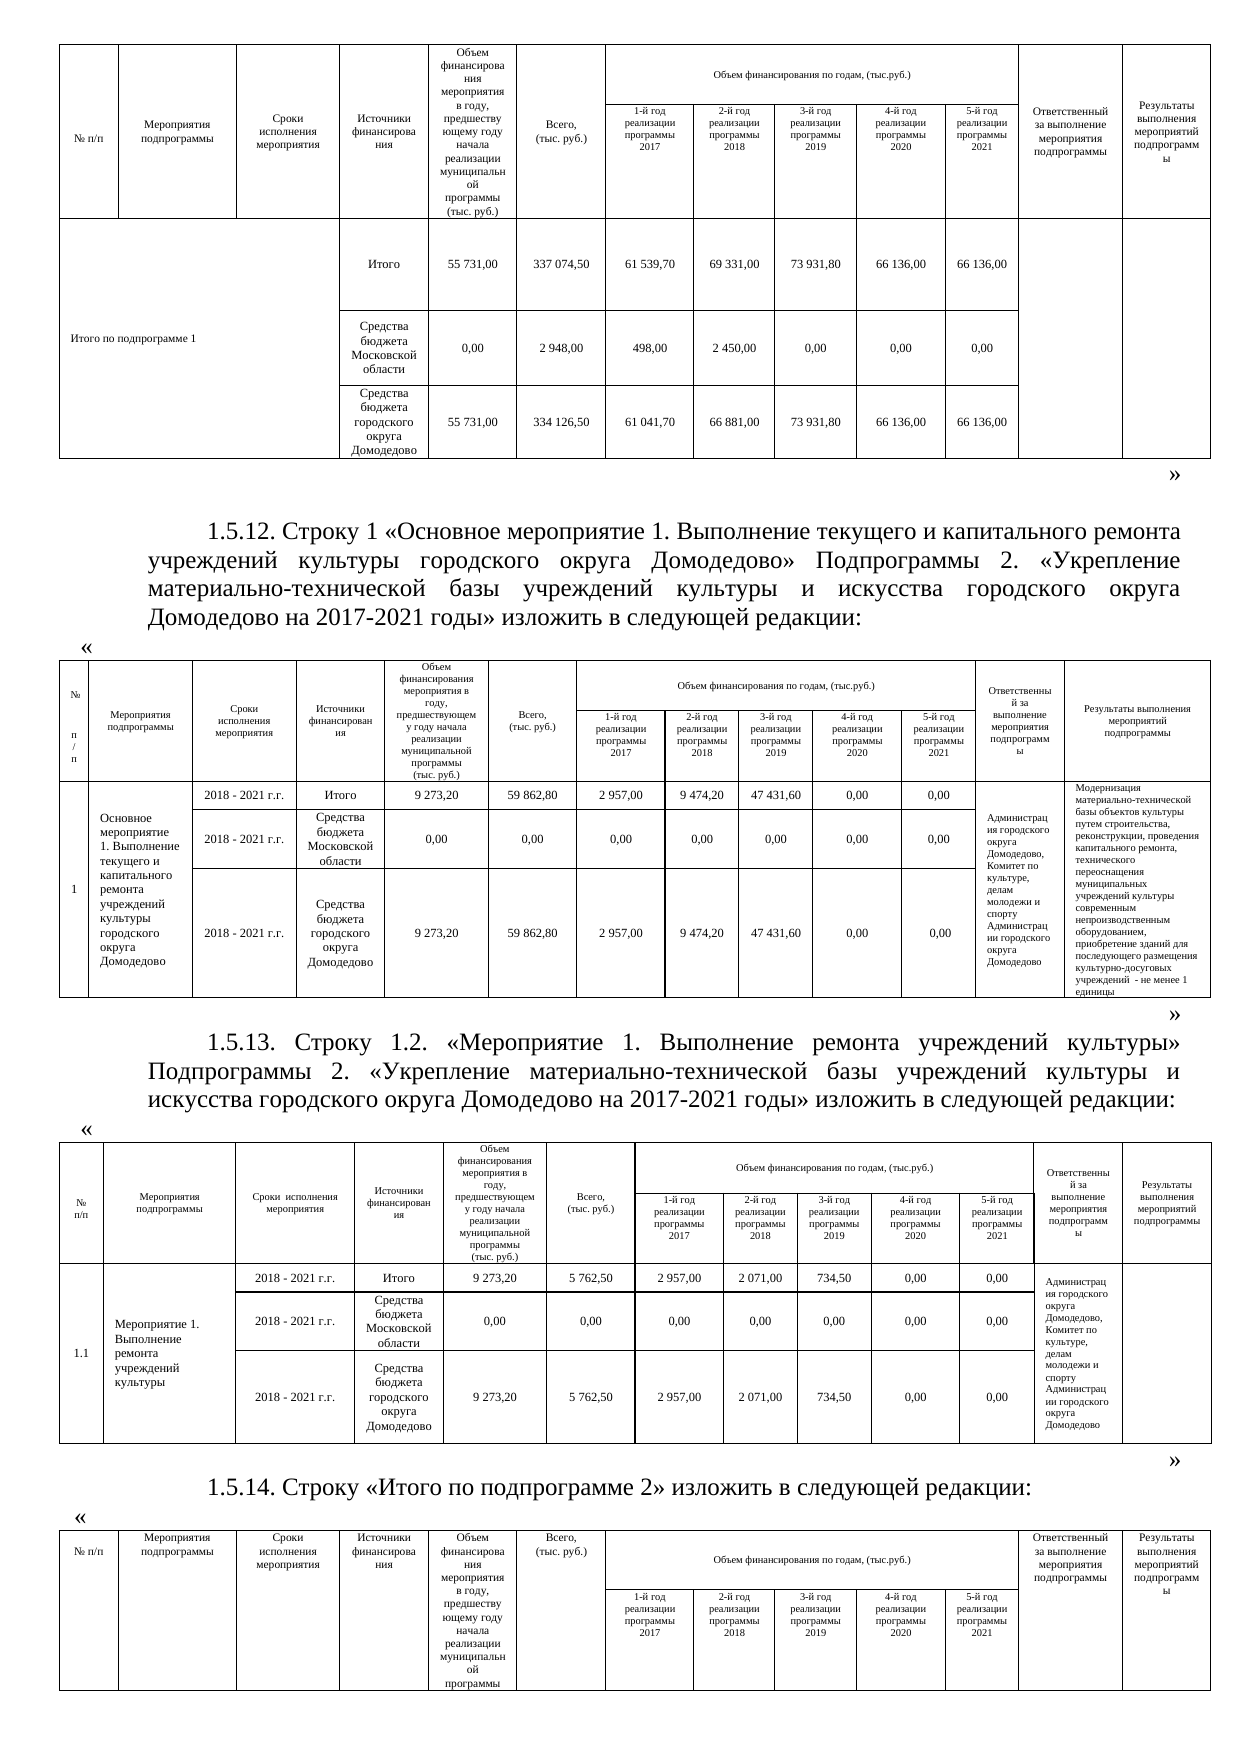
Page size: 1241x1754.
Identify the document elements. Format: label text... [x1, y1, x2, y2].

table_header Источники финансирования [297, 661, 384, 781]
table_header № п/п [60, 1531, 118, 1690]
table_header Объем финансирования мероприятия в году, предшествующему году начала реализации муниципальной программы (тыс. руб.) [385, 661, 488, 781]
table_cell 73 931,80 [775, 219, 856, 310]
table_cell 66 136,00 [946, 219, 1018, 310]
table_header Сроки исполнения мероприятия [236, 1143, 354, 1263]
table_cell Средства бюджета Московской области [297, 810, 384, 868]
table_cell 0,00 [960, 1293, 1034, 1350]
text » [207, 998, 1181, 1027]
table_cell 2-й год реализации программы 2018 [666, 711, 738, 781]
table_cell 334 126,50 [517, 386, 605, 457]
table_cell 5-й год реализации программы 2021 [960, 1194, 1033, 1263]
table_header Результаты выполнения мероприятий подпрограммы [1123, 1143, 1211, 1263]
table_cell 9 474,20 [666, 869, 738, 997]
table_cell 0,00 [739, 810, 812, 868]
table_header Ответственный за выполнение мероприятия подпрограммы [976, 661, 1064, 781]
table_cell 0,00 [872, 1351, 959, 1443]
table_cell 2018 - 2021 г.г. [193, 782, 296, 809]
table_cell 2 957,00 [636, 1351, 723, 1443]
text « [74, 1501, 1181, 1530]
table_cell 9 474,20 [666, 782, 738, 809]
table_header Ответственный за выполнение мероприятия подпрограммы [1034, 1143, 1122, 1263]
table_cell 5 762,50 [547, 1264, 634, 1291]
table_cell 0,00 [577, 810, 664, 868]
table_cell Администрация городского округа Домодедово, Комитет по культуре, делам молодежи и спорту Администрации городского округа Домодедово [1035, 1264, 1122, 1443]
table_cell 1-й год реализации программы 2017 [606, 105, 693, 217]
table_cell Итого [340, 219, 428, 310]
table_header Объем финансирования мероприятия в году, предшествующему году начала реализации муниципальной программы (тыс. руб.) [429, 1531, 516, 1690]
table_header № п/п [60, 1143, 103, 1263]
table_cell 47 431,60 [739, 869, 812, 997]
table_header Ответственный за выполнение мероприятия подпрограммы [1019, 1531, 1122, 1690]
table_header № п/п [60, 661, 88, 781]
table_header Всего, (тыс. руб.) [517, 45, 605, 217]
table_cell 59 862,80 [489, 782, 576, 809]
table_cell 3-й год реализации программы 2019 [739, 711, 812, 781]
table_header Объем финансирования мероприятия в году, предшествующему году начала реализации муниципальной программы (тыс. руб.) [429, 45, 516, 217]
table_cell [1123, 1264, 1211, 1443]
table_header Сроки исполнения мероприятия [193, 661, 296, 781]
table_cell 4-й год реализации программы 2020 [872, 1194, 959, 1263]
table_cell 0,00 [666, 810, 738, 868]
table_cell 0,00 [960, 1264, 1034, 1291]
table_cell 0,00 [775, 311, 856, 384]
table_cell 3-й год реализации программы 2019 [775, 105, 856, 217]
table_cell 734,50 [798, 1264, 871, 1291]
table_cell 0,00 [872, 1293, 959, 1350]
table_cell 0,00 [385, 810, 488, 868]
table_cell [1019, 219, 1122, 457]
table_cell 2018 - 2021 г.г. [236, 1293, 354, 1350]
table_cell 0,00 [489, 810, 576, 868]
table_cell 66 136,00 [857, 219, 945, 310]
table_cell 2-й год реализации программы 2018 [694, 105, 774, 217]
table_cell 9 273,20 [444, 1351, 546, 1443]
table_cell 2 071,00 [724, 1351, 797, 1443]
table_cell 2018 - 2021 г.г. [193, 810, 296, 868]
table_cell [1123, 219, 1210, 457]
table_cell Итого по подпрограмме 1 [60, 219, 339, 457]
table_header Мероприятия подпрограммы [104, 1143, 235, 1263]
table_cell Итого [355, 1264, 443, 1291]
table_cell 66 881,00 [694, 386, 774, 457]
table_cell 2 957,00 [636, 1264, 723, 1291]
table_cell 0,00 [813, 869, 901, 997]
table_header Объем финансирования по годам, (тыс.руб.) [577, 661, 975, 710]
table_cell 61 041,70 [606, 386, 693, 457]
table_header Всего, (тыс. руб.) [547, 1143, 634, 1263]
table_header Мероприятия подпрограммы [119, 1531, 236, 1690]
table_cell 5-й год реализации программы 2021 [902, 711, 975, 781]
table_header Мероприятия подпрограммы [119, 45, 236, 217]
table_cell 55 731,00 [429, 386, 516, 457]
table_header Объем финансирования по годам, (тыс.руб.) [636, 1143, 1033, 1192]
table_cell 0,00 [857, 311, 945, 384]
table_cell 9 273,20 [444, 1264, 546, 1291]
table_header Результаты выполнения мероприятий подпрограммы [1123, 45, 1210, 217]
table_cell 2-й год реализации программы 2018 [724, 1194, 797, 1263]
table_cell 0,00 [444, 1293, 546, 1350]
table_cell 1-й год реализации программы 2017 [636, 1194, 723, 1263]
table_cell 4-й год реализации программы 2020 [857, 105, 945, 217]
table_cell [775, 1590, 856, 1690]
table_cell Средства бюджета городского округа Домодедово [340, 386, 428, 457]
table_cell 0,00 [813, 782, 901, 809]
table_cell Средства бюджета Московской области [340, 311, 428, 384]
table_cell 337 074,50 [517, 219, 605, 310]
table_cell 55 731,00 [429, 219, 516, 310]
table_header Результаты выполнения мероприятий подпрограммы [1123, 1531, 1210, 1690]
table_cell 498,00 [606, 311, 693, 384]
table_cell 734,50 [798, 1351, 871, 1443]
table_header Результаты выполнения мероприятий подпрограммы [1065, 661, 1210, 781]
table_cell 61 539,70 [606, 219, 693, 310]
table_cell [946, 1590, 1018, 1690]
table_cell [857, 1590, 945, 1690]
table_header Сроки исполнения мероприятия [237, 1531, 339, 1690]
table_header Мероприятия подпрограммы [89, 661, 192, 781]
table_header № п/п [60, 45, 118, 217]
table_cell 2018 - 2021 г.г. [236, 1264, 354, 1291]
table_cell 0,00 [902, 810, 975, 868]
table_cell 2018 - 2021 г.г. [193, 869, 296, 997]
table_cell 9 273,20 [385, 782, 488, 809]
table_cell 0,00 [960, 1351, 1034, 1443]
table_cell Основное мероприятие 1. Выполнение текущего и капитального ремонта учреждений культуры городского округа Домодедово [89, 782, 192, 997]
table_cell Мероприятие 1. Выполнение ремонта учреждений культуры [104, 1264, 235, 1443]
table_cell 2018 - 2021 г.г. [236, 1351, 354, 1443]
table_cell 1.1 [60, 1264, 103, 1443]
table_header Сроки исполнения мероприятия [237, 45, 339, 217]
text 1.5.13. Строку 1.2. «Мероприятие 1. Выполнение ремонта учреждений культуры» Подпрограммы 2. «Укрепление материально-технической базы учреждений культуры и искусства городского округа Домодедово на 2017-2021 годы» изложить в следующей редакции: [148, 1027, 1181, 1113]
text « [74, 1113, 1181, 1142]
table_header Объем финансирования по годам, (тыс.руб.) [606, 45, 1018, 104]
table_cell 2 071,00 [724, 1264, 797, 1291]
table_cell 47 431,60 [739, 782, 812, 809]
table_cell Администрация городского округа Домодедово, Комитет по культуре, делам молодежи и спорту Администрации городского округа Домодедово [976, 782, 1064, 997]
table_cell 1-й год реализации программы 2017 [577, 711, 664, 781]
table_cell 3-й год реализации программы 2019 [798, 1194, 871, 1263]
table_cell 2 948,00 [517, 311, 605, 384]
table_header Всего, (тыс. руб.) [517, 1531, 605, 1690]
table_cell 2 450,00 [694, 311, 774, 384]
table_cell 66 136,00 [857, 386, 945, 457]
table_cell 0,00 [946, 311, 1018, 384]
text 1.5.12. Строку 1 «Основное мероприятие 1. Выполнение текущего и капитального ремонта учреждений культуры городского округа Домодедово» Подпрограммы 2. «Укрепление материально-технической базы учреждений культуры и искусства городского округа Домодедово на 2017-2021 годы» изложить в следующей редакции: [148, 516, 1181, 631]
table_header Объем финансирования по годам, (тыс.руб.) [606, 1531, 1018, 1589]
table_cell 2 957,00 [577, 782, 664, 809]
table_cell 0,00 [429, 311, 516, 384]
table_cell 66 136,00 [946, 386, 1018, 457]
text » [207, 1444, 1181, 1472]
table_header Всего, (тыс. руб.) [489, 661, 576, 781]
table_cell 0,00 [547, 1293, 634, 1350]
table_cell 0,00 [902, 869, 975, 997]
table_cell 5 762,50 [547, 1351, 634, 1443]
table_cell 4-й год реализации программы 2020 [813, 711, 901, 781]
table_header Объем финансирования мероприятия в году, предшествующему году начала реализации муниципальной программы (тыс. руб.) [444, 1143, 546, 1263]
table_cell Средства бюджета городского округа Домодедово [355, 1351, 443, 1443]
table_cell 69 331,00 [694, 219, 774, 310]
table_cell Итого [297, 782, 384, 809]
table_cell 73 931,80 [775, 386, 856, 457]
table_cell 0,00 [813, 810, 901, 868]
table_cell 2 957,00 [577, 869, 664, 997]
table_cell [606, 1590, 693, 1690]
table_cell 0,00 [798, 1293, 871, 1350]
table_cell 0,00 [902, 782, 975, 809]
table_cell 9 273,20 [385, 869, 488, 997]
table_cell Модернизация материально-технической базы объектов культуры путем строительства, реконструкции, проведения капитального ремонта, технического переоснащения муниципальных учреждений культуры современным непроизводственным оборудованием, приобретение зданий для последующего размещения культурно-досуговых учреждений - не менее 1 единицы [1065, 782, 1210, 997]
table_cell 0,00 [724, 1293, 797, 1350]
text « [74, 631, 1181, 660]
table_header Источники финансирования [340, 45, 428, 217]
table_header Источники финансирования [340, 1531, 428, 1690]
text » [148, 459, 1181, 487]
table_cell Средства бюджета Московской области [355, 1293, 443, 1350]
table_header Ответственный за выполнение мероприятия подпрограммы [1019, 45, 1122, 217]
text 1.5.14. Строку «Итого по подпрограмме 2» изложить в следующей редакции: [148, 1472, 1181, 1501]
table_cell 1 [60, 782, 88, 997]
table_cell 59 862,80 [489, 869, 576, 997]
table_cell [694, 1590, 774, 1690]
table_header Источники финансирования [355, 1143, 443, 1263]
table_cell 0,00 [872, 1264, 959, 1291]
table_cell 0,00 [636, 1293, 723, 1350]
table_cell 5-й год реализации программы 2021 [946, 105, 1018, 217]
table_cell Средства бюджета городского округа Домодедово [297, 869, 384, 997]
